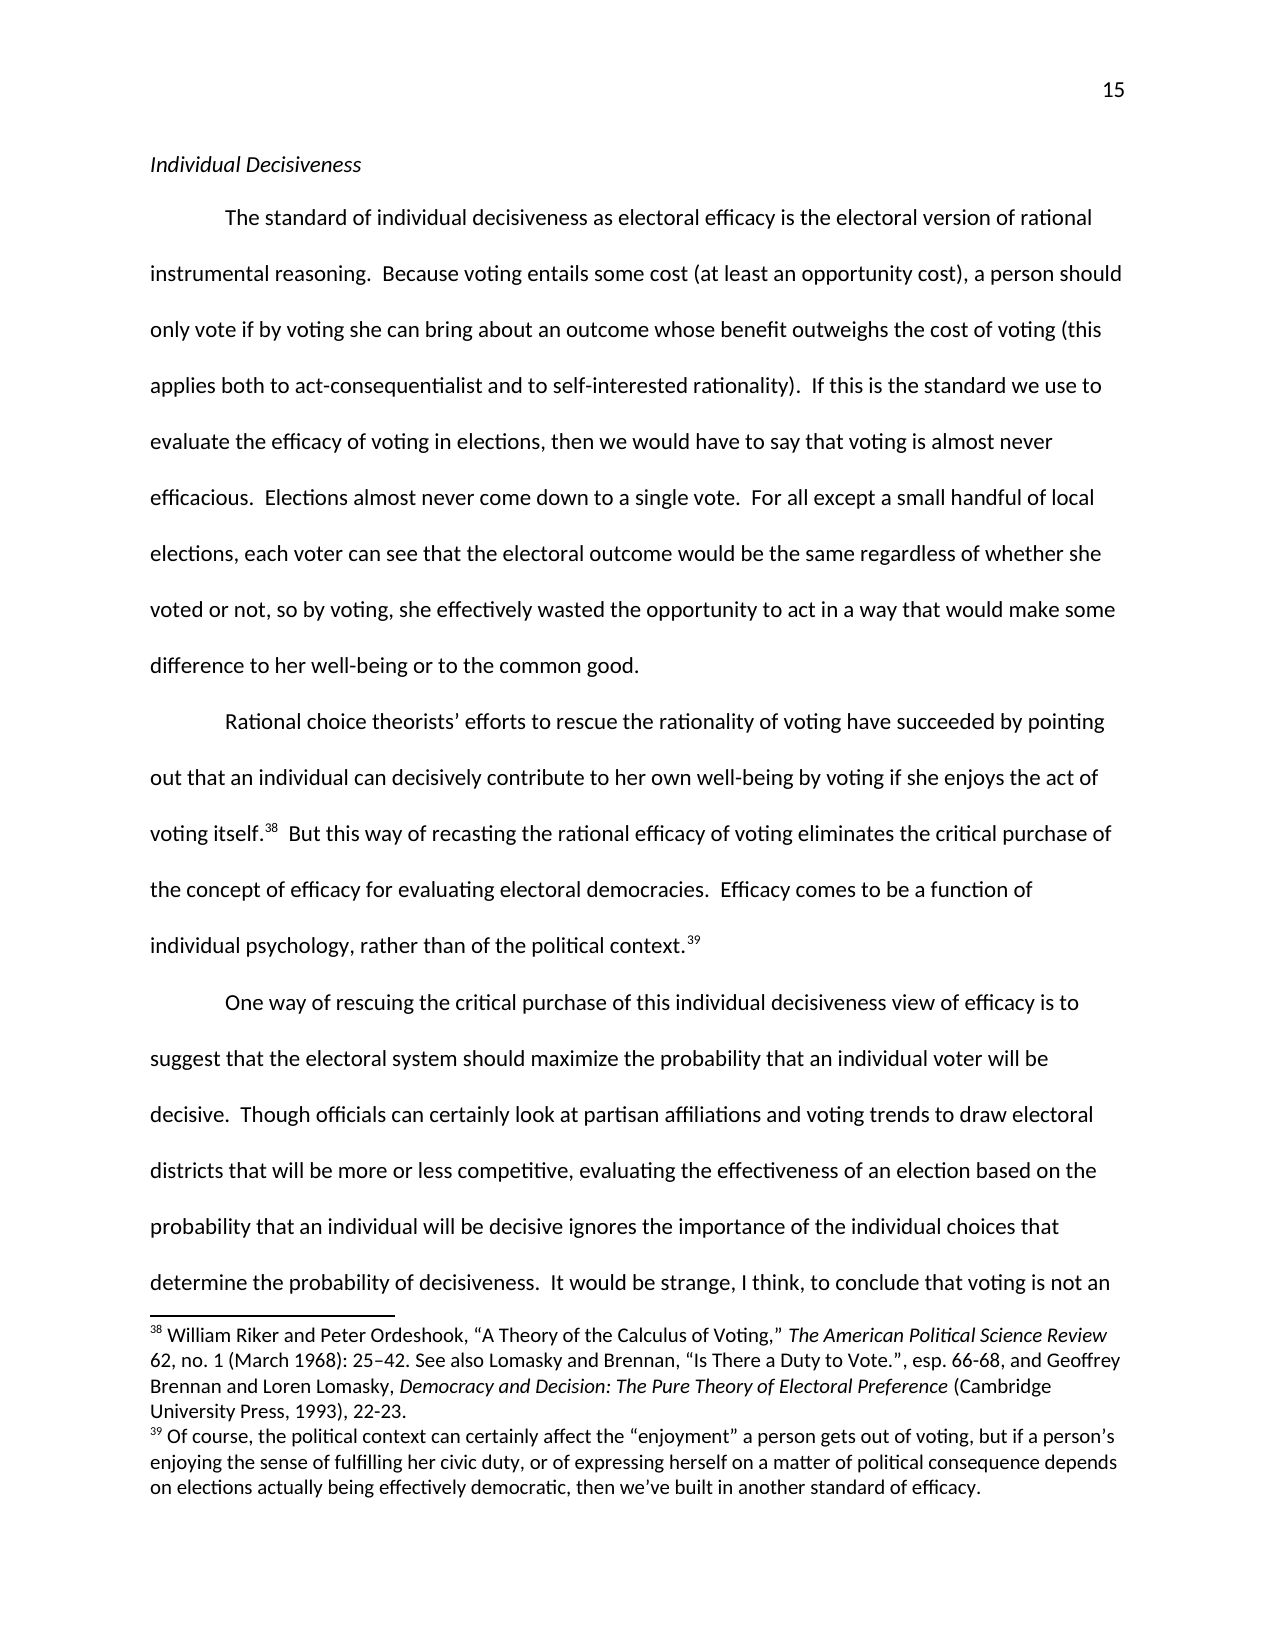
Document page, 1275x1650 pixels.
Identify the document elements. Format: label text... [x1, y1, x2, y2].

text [150, 988, 1125, 1296]
text The standard of individual decisiveness as electoral efficacy is the electoral version of rational instrumental reasoning. Because voting entails some cost (at least an opportunity cost), a person should only vote if by voting she can bring about an outcome whose benefit outweighs the cost of voting (this applies both to act-consequentialist and to self-interested rationality). If this is the standard we use to evaluate the efficacy of voting in elections, then we would have to say that voting is almost never efficacious. Elections almost never come down to a single vote. For all except a small handful of local elections, each voter can see that the electoral outcome would be the same regardless of whether she voted or not, so by voting, she effectively wasted the opportunity to act in a way that would make some difference to her well-being or to the common good. [150, 203, 1125, 679]
text Rational choice theorists’ efforts to rescue the rationality of voting have succeeded by pointing out that an individual can decisively contribute to her own well-being by voting if she enjoys the act of voting itself. But this way of recasting the rational efficacy of voting eliminates the critical purchase of the concept of efficacy for evaluating electoral democracies. Efficacy comes to be a function of individual psychology, rather than of the political context. [150, 707, 1125, 959]
text Individual Decisiveness [150, 150, 1125, 178]
